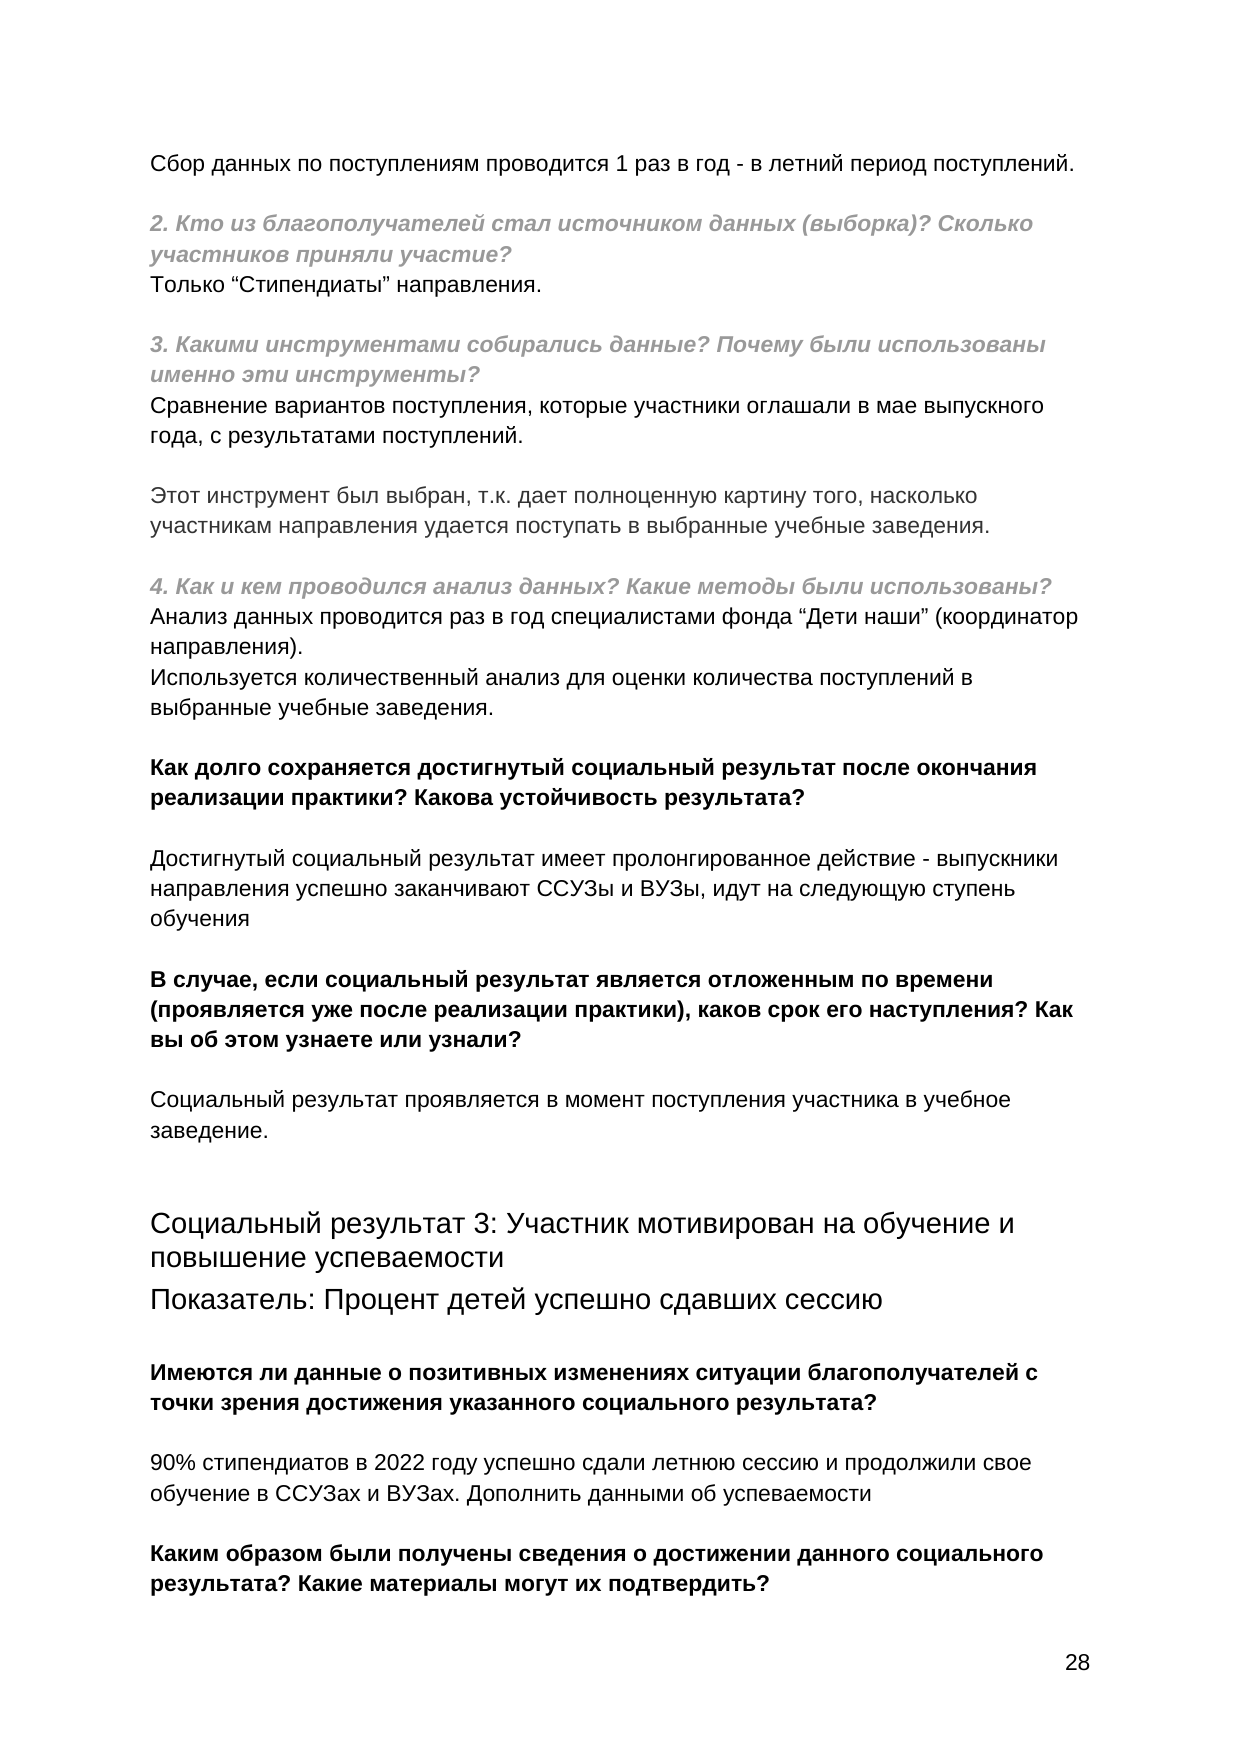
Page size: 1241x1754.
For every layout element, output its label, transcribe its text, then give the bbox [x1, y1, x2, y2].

text Каким образом были получены сведения о достижении данного социального результата? Какие материалы могут их подтвердить? [150, 1540, 1090, 1597]
text Достигнутый социальный результат имеет пролонгированное действие - выпускники направления успешно заканчивают ССУЗы и ВУЗы, идут на следующую ступень обучения [150, 845, 1090, 932]
text 4. Как и кем проводился анализ данных? Какие методы были использованы? [150, 573, 1090, 599]
subtitle Социальный результат 3: Участник мотивирован на обучение и повышение успеваемости [150, 1206, 1090, 1273]
text Показатель: Процент детей успешно сдавших сессию [150, 1282, 1090, 1315]
text Используется количественный анализ для оценки количества поступлений в выбранные учебные заведения. [150, 663, 1090, 720]
text Сбор данных по поступлениям проводится 1 раз в год - в летний период поступлений. [150, 150, 1090, 176]
text Только “Стипендиаты” направления. [150, 271, 1090, 297]
text В случае, если социальный результат является отложенным по времени (проявляется уже после реализации практики), каков срок его наступления? Как вы об этом узнаете или узнали? [150, 966, 1090, 1052]
text Социальный результат проявляется в момент поступления участника в учебное заведение. [150, 1086, 1090, 1143]
text Сравнение вариантов поступления, которые участники оглашали в мае выпускного года, с результатами поступлений. [150, 392, 1090, 448]
text 90% стипендиатов в 2022 году успешно сдали летнюю сессию и продолжили свое обучение в ССУЗах и ВУЗах. Дополнить данными об успеваемости [150, 1449, 1090, 1506]
text Как долго сохраняется достигнутый социальный результат после окончания реализации практики? Какова устойчивость результата? [150, 754, 1090, 811]
text Имеются ли данные о позитивных изменениях ситуации благополучателей с точки зрения достижения указанного социального результата? [150, 1359, 1090, 1415]
text 3. Какими инструментами собирались данные? Почему были использованы именно эти инструменты? [150, 331, 1090, 388]
text 2. Кто из благополучателей стал источником данных (выборка)? Сколько участников приняли участие? [150, 210, 1090, 267]
text Анализ данных проводится раз в год специалистами фонда “Дети наши” (координатор направления). [150, 603, 1090, 660]
text Этот инструмент был выбран, т.к. дает полноценную картину того, насколько участникам направления удается поступать в выбранные учебные заведения. [150, 482, 1090, 539]
